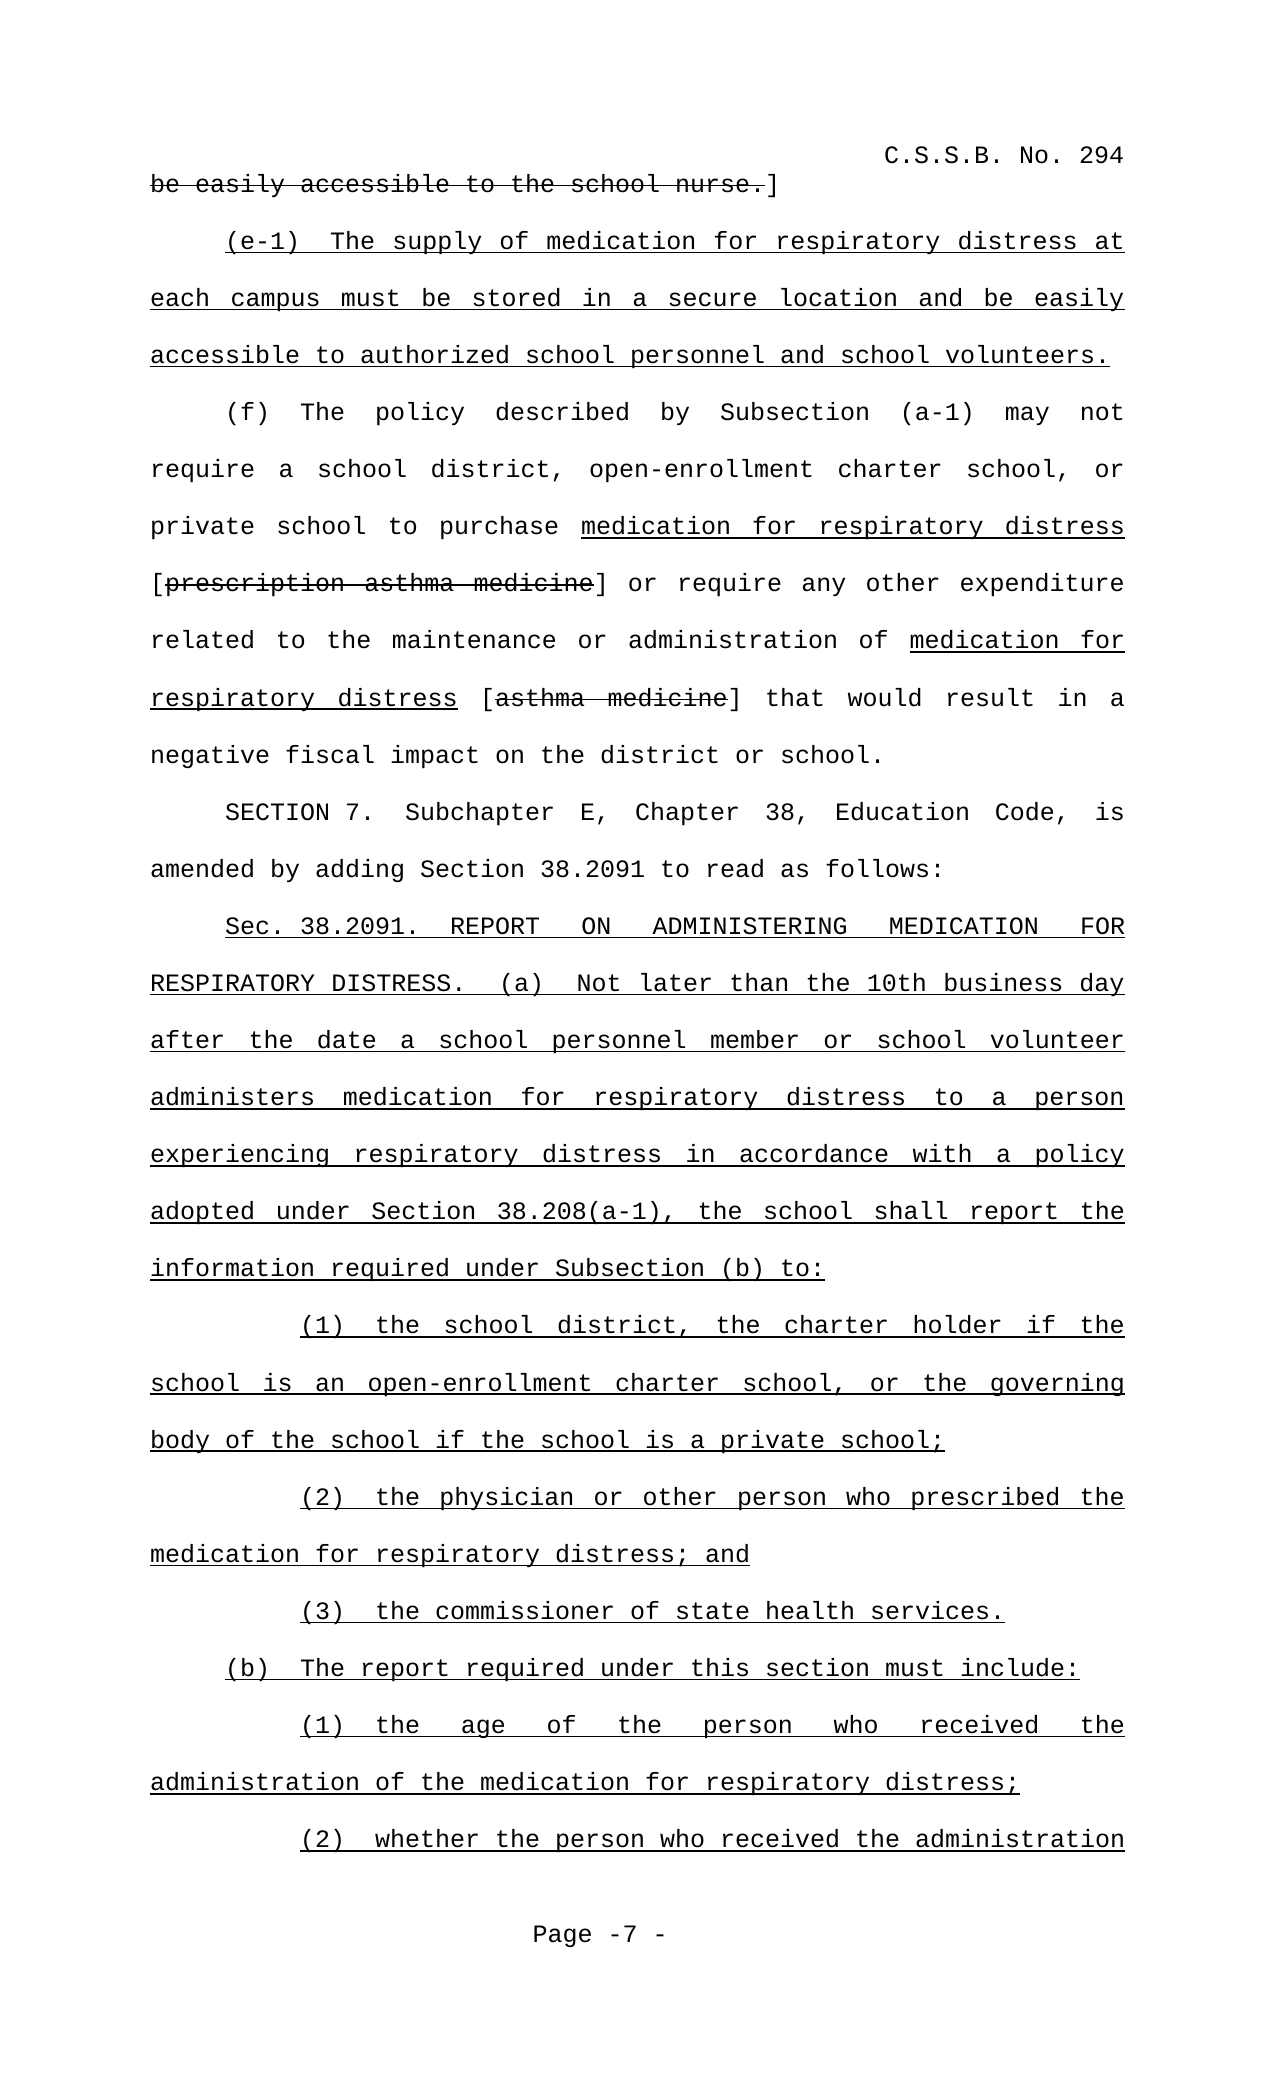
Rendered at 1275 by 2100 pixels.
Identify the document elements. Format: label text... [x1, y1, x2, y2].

text (3) the commissioner of state health services. [150, 1598, 1125, 1627]
text Sec. 38.2091. REPORT ON ADMINISTERING MEDICATION FOR RESPIRATORY DISTRESS. (a) Not later than the 10th business day after the date a school personnel member or school volunteer administers medication for respiratory distress to a person experiencing respiratory distress in accordance with a policy adopted under Section 38.208(a-1), the school shall report the information required under Subsection (b) to: [150, 995, 1125, 1051]
text (f) The policy described by Subsection (a-1) may not require a school district, open-enrollment charter school, or private school to purchase medication for respiratory distress [prescription asthma medicine] or require any other expenditure related to the maintenance or administration of medication for respiratory distress [asthma medicine] that would result in a negative fiscal impact on the district or school. [150, 399, 1125, 771]
text Sec. 38.2091. REPORT ON ADMINISTERING MEDICATION FOR RESPIRATORY DISTRESS. (a) Not later than the 10th business day after the date a school personnel member or school volunteer administers medication for respiratory distress to a person experiencing respiratory distress in accordance with a policy adopted under Section 38.208(a-1), the school shall report the information required under Subsection (b) to: [150, 1110, 1125, 1165]
text Sec. 38.2091. REPORT ON ADMINISTERING MEDICATION FOR RESPIRATORY DISTRESS. (a) Not later than the 10th business day after the date a school personnel member or school volunteer administers medication for respiratory distress to a person experiencing respiratory distress in accordance with a policy adopted under Section 38.208(a-1), the school shall report the information required under Subsection (b) to: [150, 1052, 1125, 1108]
text (e-1) The supply of medication for respiratory distress at each campus must be stored in a secure location and be easily accessible to authorized school personnel and school volunteers. [150, 310, 1125, 371]
text Sec. 38.2091. REPORT ON ADMINISTERING MEDICATION FOR RESPIRATORY DISTRESS. (a) Not later than the 10th business day after the date a school personnel member or school volunteer administers medication for respiratory distress to a person experiencing respiratory distress in accordance with a policy adopted under Section 38.208(a-1), the school shall report the information required under Subsection (b) to: [150, 1224, 1125, 1284]
text (e-1) The supply of medication for respiratory distress at each campus must be stored in a secure location and be easily accessible to authorized school personnel and school volunteers. [150, 228, 1125, 309]
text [150, 171, 1125, 200]
text Sec. 38.2091. REPORT ON ADMINISTERING MEDICATION FOR RESPIRATORY DISTRESS. (a) Not later than the 10th business day after the date a school personnel member or school volunteer administers medication for respiratory distress to a person experiencing respiratory distress in accordance with a policy adopted under Section 38.208(a-1), the school shall report the information required under Subsection (b) to: [150, 913, 1125, 994]
text (1) the school district, the charter holder if the school is an open-enrollment charter school, or the governing body of the school if the school is a private school; [150, 1395, 1125, 1456]
text (1) the age of the person who received the administration of the medication for respiratory distress; [150, 1712, 1125, 1798]
text (b) The report required under this section must include: [150, 1655, 1125, 1684]
text (1) the school district, the charter holder if the school is an open-enrollment charter school, or the governing body of the school if the school is a private school; [150, 1313, 1125, 1393]
text (2) the physician or other person who prescribed the medication for respiratory distress; and [150, 1484, 1125, 1570]
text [150, 1827, 1125, 1855]
text SECTION 7. Subchapter E, Chapter 38, Education Code, is amended by adding Section 38.2091 to read as follows: [150, 799, 1125, 885]
text Sec. 38.2091. REPORT ON ADMINISTERING MEDICATION FOR RESPIRATORY DISTRESS. (a) Not later than the 10th business day after the date a school personnel member or school volunteer administers medication for respiratory distress to a person experiencing respiratory distress in accordance with a policy adopted under Section 38.208(a-1), the school shall report the information required under Subsection (b) to: [150, 1167, 1125, 1222]
